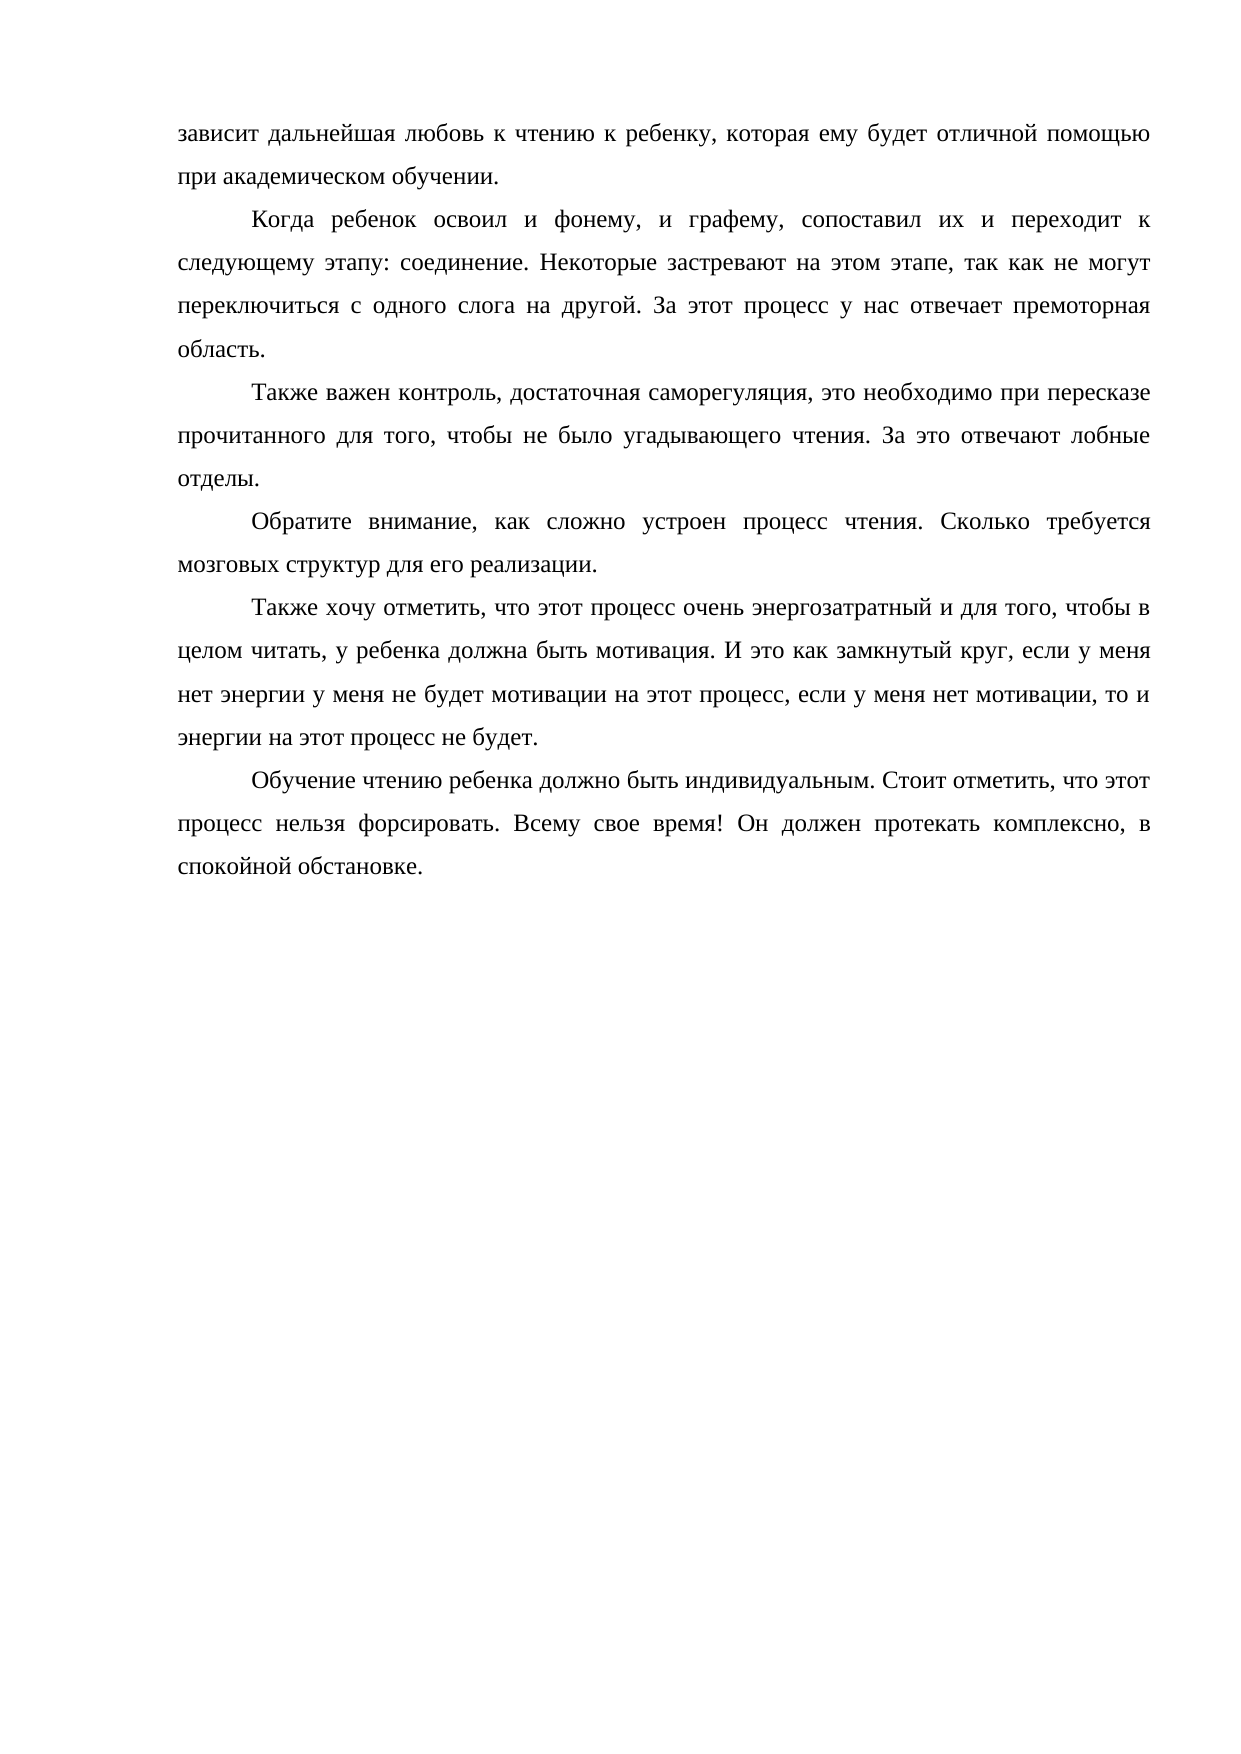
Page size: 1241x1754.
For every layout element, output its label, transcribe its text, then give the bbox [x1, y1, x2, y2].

text Обратите внимание, как сложно устроен процесс чтения. Сколько требуется мозговых структур для его реализации. [177, 506, 1152, 578]
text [177, 118, 1152, 190]
text Также важен контроль, достаточная саморегуляция, это необходимо при пересказе прочитанного для того, чтобы не было угадывающего чтения. За это отвечают лобные отделы. [177, 377, 1152, 492]
text Обучение чтению ребенка должно быть индивидуальным. Стоит отметить, что этот процесс нельзя форсировать. Всему свое время! Он должен протекать комплексно, в спокойной обстановке. [177, 765, 1152, 880]
text Также хочу отметить, что этот процесс очень энергозатратный и для того, чтобы в целом читать, у ребенка должна быть мотивация. И это как замкнутый круг, если у меня нет энергии у меня не будет мотивации на этот процесс, если у меня нет мотивации, то и энергии на этот процесс не будет. [177, 592, 1152, 751]
text Когда ребенок освоил и фонему, и графему, сопоставил их и переходит к следующему этапу: соединение. Некоторые застревают на этом этапе, так как не могут переключиться с одного слога на другой. За этот процесс у нас отвечает премоторная область. [177, 204, 1152, 362]
